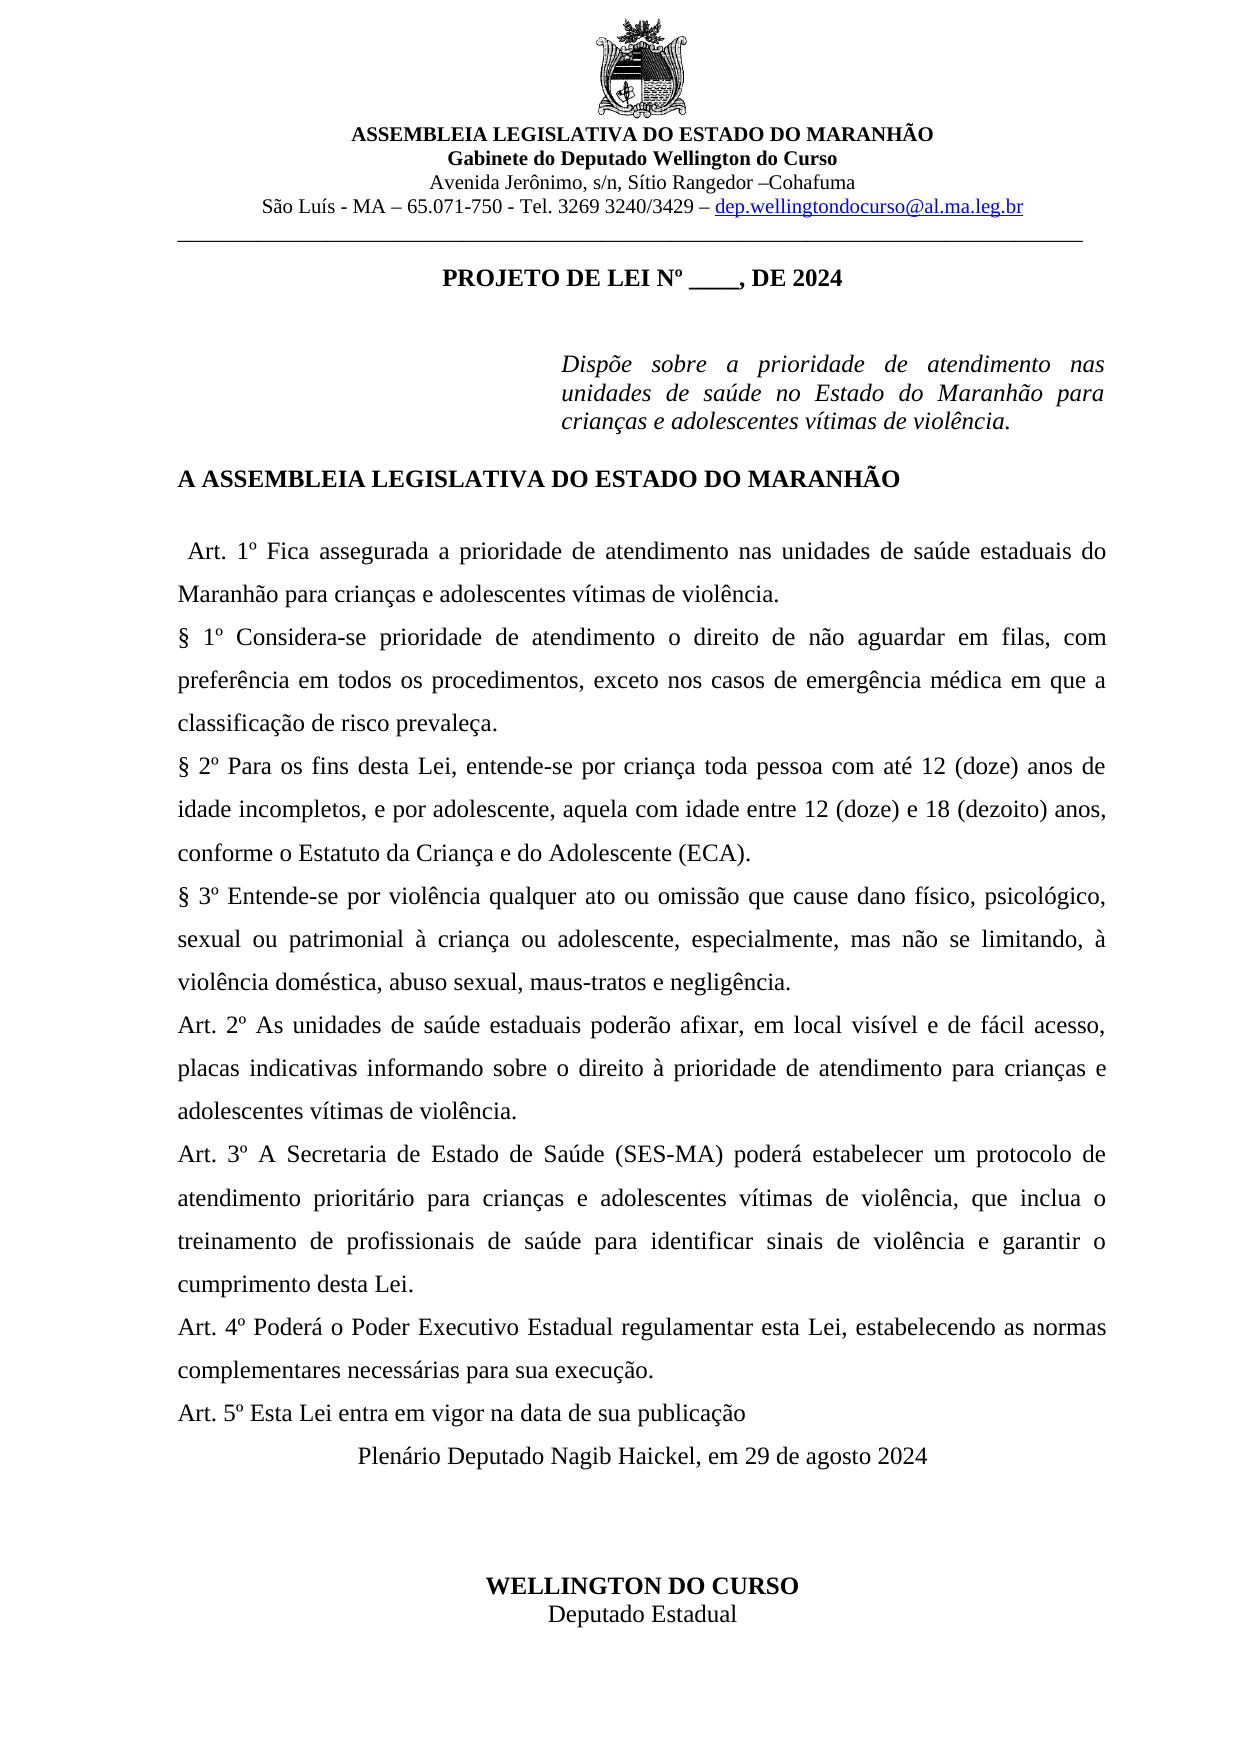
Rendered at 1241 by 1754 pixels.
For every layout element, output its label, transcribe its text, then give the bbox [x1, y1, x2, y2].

text WELLINGTON DO CURSO [177, 1571, 1107, 1599]
text § 1º Considera-se prioridade de atendimento o direito de não aguardar em filas, com preferência em todos os procedimentos, exceto nos casos de emergência médica em que a classificação de risco prevaleça. [177, 622, 1107, 737]
text Art. 3º A Secretaria de Estado de Saúde (SES-MA) poderá estabelecer um protocolo de atendimento prioritário para crianças e adolescentes vítimas de violência, que inclua o treinamento de profissionais de saúde para identificar sinais de violência e garantir o cumprimento desta Lei. [177, 1139, 1107, 1298]
subtitle PROJETO DE LEI Nº ____, DE 2024 [177, 263, 1107, 292]
text Art. 4º Poderá o Poder Executivo Estadual regulamentar esta Lei, estabelecendo as normas complementares necessárias para sua execução. [177, 1312, 1107, 1384]
text Plenário Deputado Nagib Haickel, em 29 de agosto 2024 [177, 1441, 1107, 1470]
text Art. 1º Fica assegurada a prioridade de atendimento nas unidades de saúde estaduais do Maranhão para crianças e adolescentes vítimas de violência. [177, 536, 1107, 608]
text Art. 5º Esta Lei entra em vigor na data de sua publicação [177, 1398, 1107, 1427]
text Deputado Estadual [177, 1599, 1107, 1628]
picture [594, 14, 690, 122]
text Dispõe sobre a prioridade de atendimento nas unidades de saúde no Estado do Maranhão para crianças e adolescentes vítimas de violência. [561, 349, 1107, 435]
text Art. 2º As unidades de saúde estaduais poderão afixar, em local visível e de fácil acesso, placas indicativas informando sobre o direito à prioridade de atendimento para crianças e adolescentes vítimas de violência. [177, 1010, 1107, 1125]
text § 3º Entende-se por violência qualquer ato ou omissão que cause dano físico, psicológico, sexual ou patrimonial à criança ou adolescente, especialmente, mas não se limitando, à violência doméstica, abuso sexual, maus-tratos e negligência. [177, 881, 1107, 996]
text § 2º Para os fins desta Lei, entende-se por criança toda pessoa com até 12 (doze) anos de idade incompletos, e por adolescente, aquela com idade entre 12 (doze) e 18 (dezoito) anos, conforme o Estatuto da Criança e do Adolescente (ECA). [177, 751, 1107, 866]
text A ASSEMBLEIA LEGISLATIVA DO ESTADO DO MARANHÃO [177, 464, 1107, 493]
